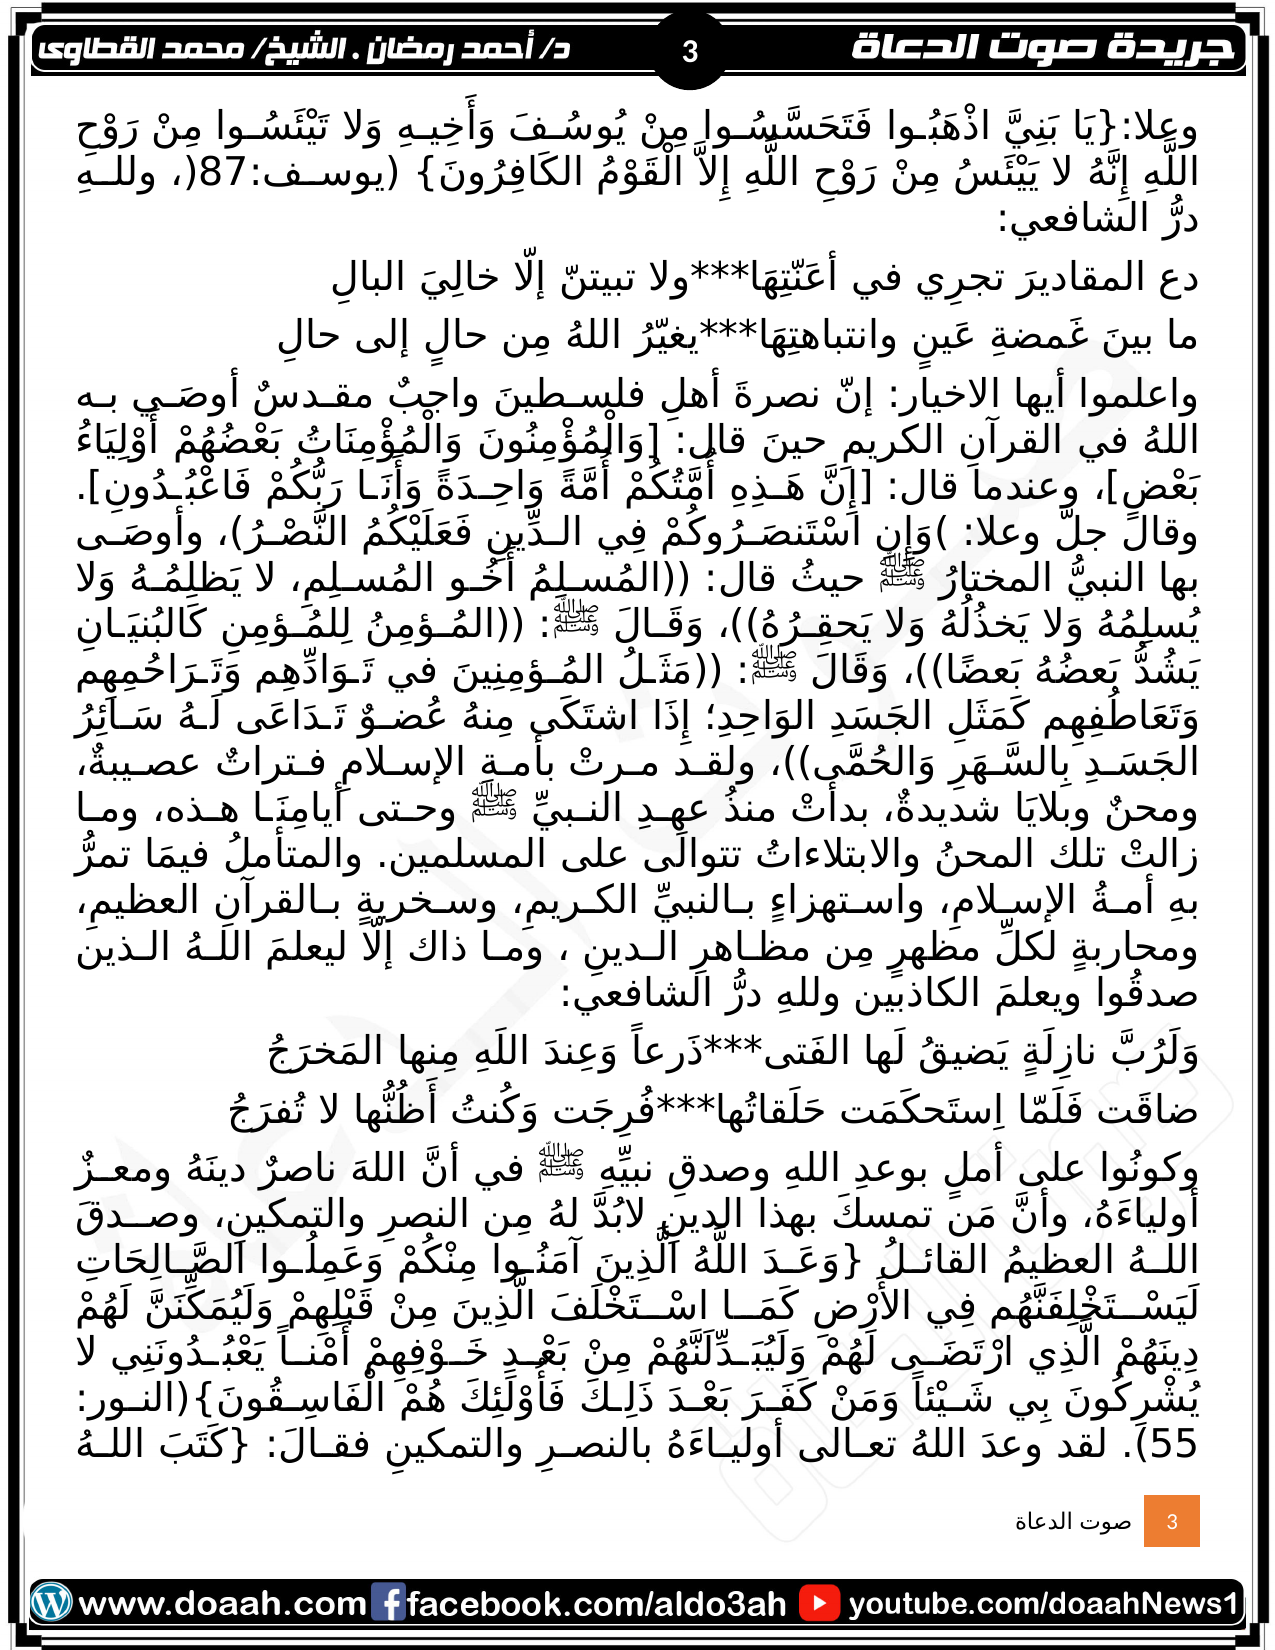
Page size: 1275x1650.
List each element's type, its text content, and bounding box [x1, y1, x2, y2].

picture [0, 0, 1275, 1650]
text وَلَرُبَّ نازِلَةٍ يَضيقُ لَها الفَتى***ذَرعاً وَعِندَ اللَهِ مِنها المَخرَجُ [75, 1028, 1200, 1074]
text واعلموا أيها الاخيار: إنّ نصرةَ أهلِ فلسطينَ واجبٌ مقدسٌ أوصَي به اللهُ في القرآنِ الكريمِ حينَ قال: [وَالْمُؤْمِنُونَ وَالْمُؤْمِنَاتُ بَعْضُهُمْ أَوْلِيَاءُ بَعْضٍ]، وعندما قال: [إِنَّ هَذِهِ أُمَّتُكُمْ أُمَّةً وَاحِدَةً وَأَنَا رَبُّكُمْ فَاعْبُدُونِ]. وقال جلَّ وعلا: )وَإِنِ اسْتَنصَرُوكُمْ فِي الدِّينِ فَعَلَيْكُمُ النَّصْرُ)، وأوصَى بها النبيُّ المختارُ ﷺ حيثُ قال: ((المُسلِمُ أَخُو المُسلِمِ، لا يَظلِمُهُ وَلا يُسلِمُهُ وَلا يَخذُلُهُ وَلا يَحقِرُهُ))، وَقَالَ ﷺ: ((المُؤمِنُ لِلمُؤمِنِ كَالبُنيَانِ يَشُدُّ بَعضُهُ بَعضًا))، وَقَالَ ﷺ: ((مَثَلُ المُؤمِنِينَ في تَوَادِّهِم وَتَرَاحُمِهِم وَتَعَاطُفِهِم كَمَثَلِ الجَسَدِ الوَاحِدِ؛ إِذَا اشتَكَى مِنهُ عُضوٌ تَدَاعَى لَهُ سَائِرُ الجَسَدِ بِالسَّهَرِ وَالحُمَّى))، ولقد مرتْ بأمةِ الإسلامِ فتراتٌ عصيبةٌ، ومحنٌ وبلايَا شديدةٌ، بدأتْ منذُ عهدِ النبيِّ ﷺ وحتى أيامِنَا هذه، وما زالتْ تلك المحنُ والابتلاءاتُ تتوالَى على المسلمين. والمتأملُ فيمَا تمرُّ بهِ أمةُ الإسلامِ، واستهزاءٍ بالنبيِّ الكريمِ، وسخريةٍ بالقرآنِ العظيمِ، ومحاربةٍ لكلِّ مظهرٍ مِن مظاهرِ الدينِ ، وما ذاك إلّا ليعلمَ اللهُ الذين صدقُوا ويعلمَ الكاذبين وللهِ درُّ الشافعي: [75, 371, 1200, 1015]
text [75, 103, 1200, 241]
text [75, 1145, 1200, 1467]
text دع المقاديرَ تجرِي في أعَنّتِهَا***ولا تبيتنّ إلّا خالِيَ البالِ [75, 254, 1200, 300]
text ما بينَ غَمضةِ عَينٍ وانتباهتِهَا***يغيّرُ اللهُ مِن حالٍ إلى حالِ [75, 312, 1200, 358]
text ضاقَت فَلَمّا اِستَحكَمَت حَلَقاتُها***فُرِجَت وَكُنتُ أَظُنُّها لا تُفرَجُ [75, 1086, 1200, 1132]
